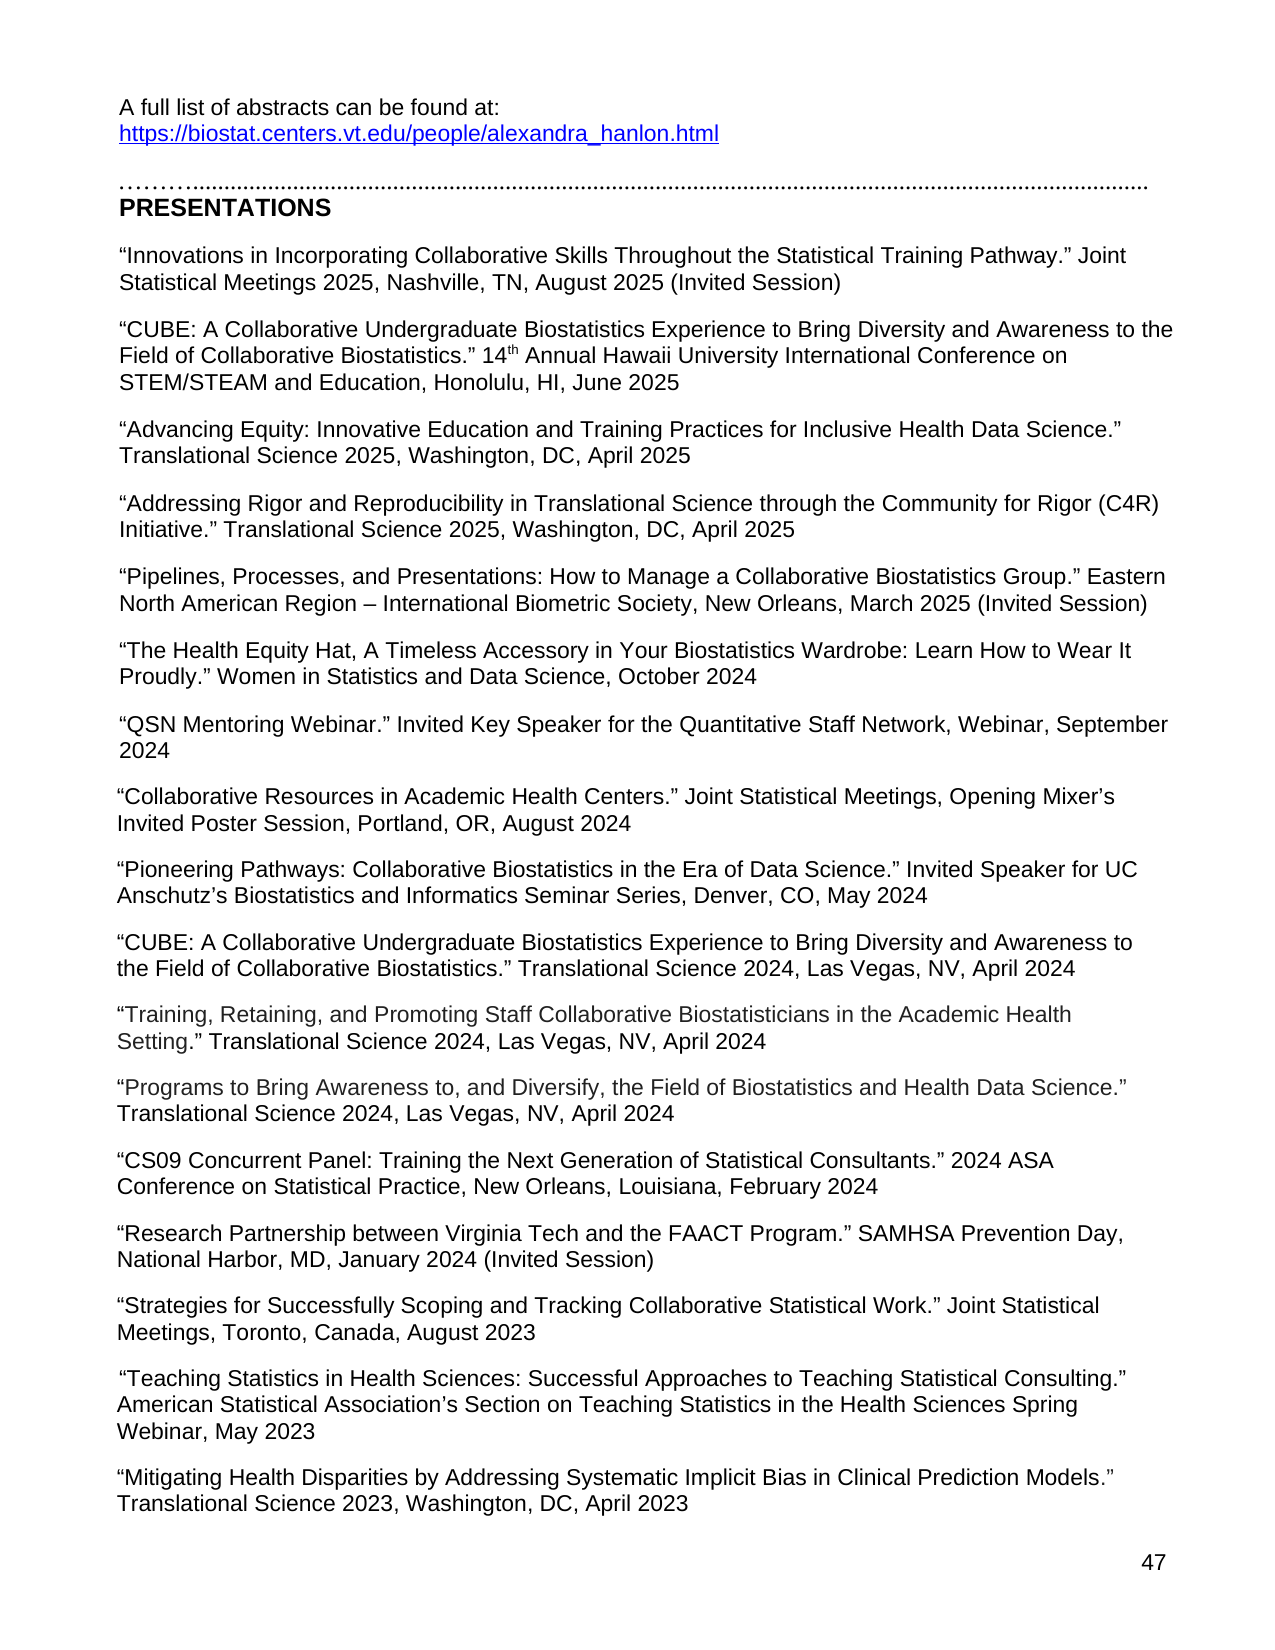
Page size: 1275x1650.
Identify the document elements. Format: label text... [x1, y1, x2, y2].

text A full list of abstracts can be found at: https://biostat.centers.vt.edu/people/alexandra_hanlon.html [119, 94, 721, 146]
text “CS09 Concurrent Panel: Training the Next Generation of Statistical Consultants.” 2024 ASA Conference on Statistical Practice, New Orleans, Louisiana, February 2024 [117, 1147, 1157, 1199]
text “The Health Equity Hat, A Timeless Accessory in Your Biostatistics Wardrobe: Learn How to Wear It Proudly.” Women in Statistics and Data Science, October 2024 [119, 637, 1192, 689]
text “Training, Retaining, and Promoting Staff Collaborative Biostatisticians in the Academic Health Setting.” Translational Science 2024, Las Vegas, NV, April 2024 [117, 1001, 1157, 1054]
text “Teaching Statistics in Health Sciences: Successful Approaches to Teaching Statistical Consulting.” American Statistical Association’s Section on Teaching Statistics in the Health Sciences Spring Webinar, May 2023 [117, 1365, 1167, 1444]
subtitle PRESENTATIONS [119, 195, 1192, 221]
text “Research Partnership between Virginia Tech and the FAACT Program.” SAMHSA Prevention Day, National Harbor, MD, January 2024 (Invited Session) [117, 1219, 1157, 1272]
text “Strategies for Successfully Scoping and Tracking Collaborative Statistical Work.” Joint Statistical Meetings, Toronto, Canada, August 2023 [117, 1292, 1157, 1345]
text “Programs to Bring Awareness to, and Diversify, the Field of Biostatistics and Health Data Science.” Translational Science 2024, Las Vegas, NV, April 2024 [117, 1074, 1157, 1127]
text “Advancing Equity: Innovative Education and Training Practices for Inclusive Health Data Science.” Translational Science 2025, Washington, DC, April 2025 [119, 416, 1192, 469]
text “Mitigating Health Disparities by Addressing Systematic Implicit Bias in Clinical Prediction Models.” Translational Science 2023, Washington, DC, April 2023 [117, 1464, 1157, 1517]
text “Collaborative Resources in Academic Health Centers.” Joint Statistical Meetings, Opening Mixer’s Invited Poster Session, Portland, OR, August 2024 [117, 783, 1157, 836]
text “Pipelines, Processes, and Presentations: How to Manage a Collaborative Biostatistics Group.” Eastern North American Region – International Biometric Society, New Orleans, March 2025 (Invited Session) [119, 563, 1192, 616]
text ………......................................................................................................................................................... [117, 166, 1167, 195]
text “Pioneering Pathways: Collaborative Biostatistics in the Era of Data Science.” Invited Speaker for UC Anschutz’s Biostatistics and Informatics Seminar Series, Denver, CO, May 2024 [117, 856, 1157, 909]
text “CUBE: A Collaborative Undergraduate Biostatistics Experience to Bring Diversity and Awareness to the Field of Collaborative Biostatistics.” Translational Science 2024, Las Vegas, NV, April 2024 [117, 929, 1157, 981]
text “Addressing Rigor and Reproducibility in Translational Science through the Community for Rigor (C4R) Initiative.” Translational Science 2025, Washington, DC, April 2025 [119, 489, 1192, 542]
text “CUBE: A Collaborative Undergraduate Biostatistics Experience to Bring Diversity and Awareness to the Field of Collaborative Biostatistics.” 14th Annual Hawaii University International Conference on STEM/STEAM and Education, Honolulu, HI, June 2025 [119, 316, 1192, 395]
text “QSN Mentoring Webinar.” Invited Key Speaker for the Quantitative Staff Network, Webinar, September 2024 [119, 711, 1192, 763]
text “Innovations in Incorporating Collaborative Skills Throughout the Statistical Training Pathway.” Joint Statistical Meetings 2025, Nashville, TN, August 2025 (Invited Session) [119, 242, 1192, 295]
